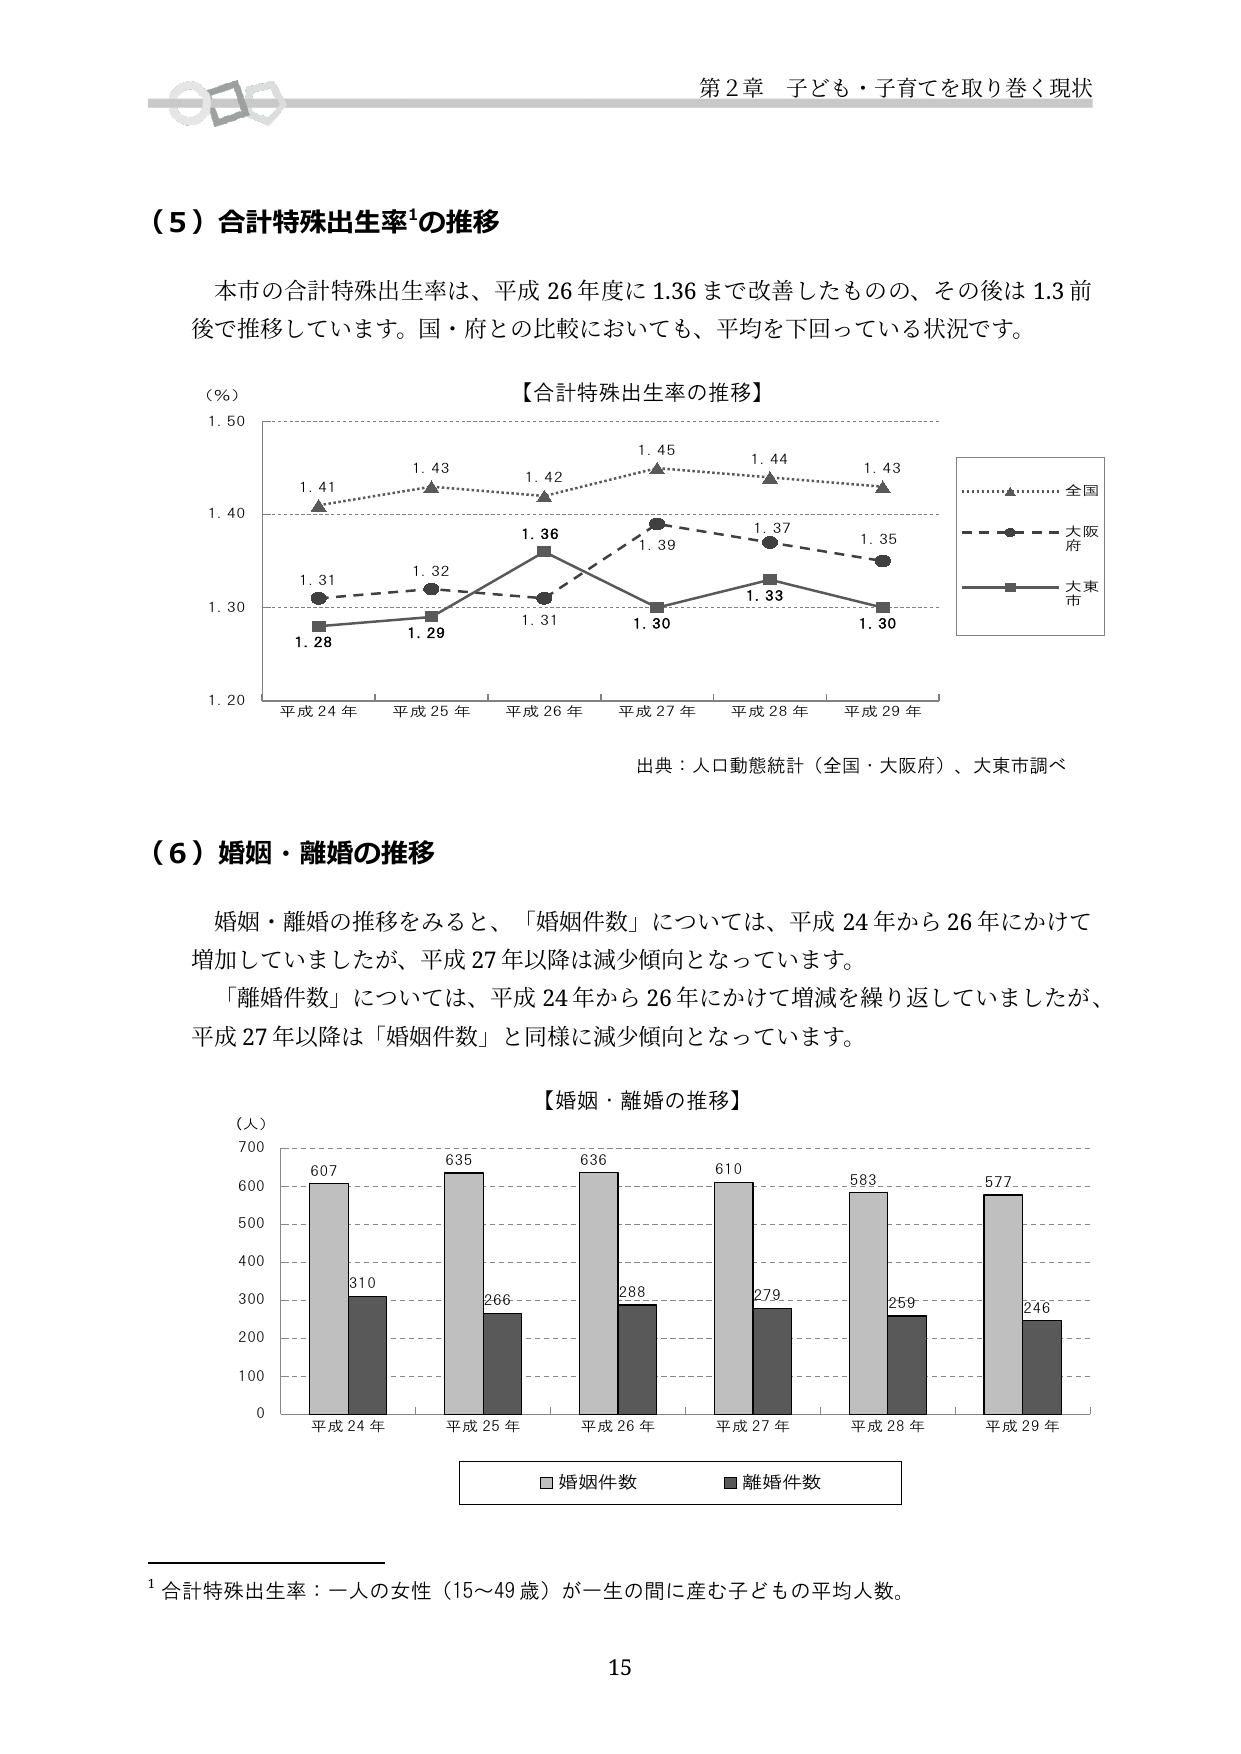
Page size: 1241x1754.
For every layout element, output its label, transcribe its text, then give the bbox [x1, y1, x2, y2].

text 出典：人口動態統計（全国・大阪府）、大東市調べ [148, 749, 1066, 778]
subtitle （６）婚姻・離婚の推移 [137, 817, 1092, 893]
subtitle （５）合計特殊出生率の推移 [137, 186, 1092, 263]
text 本市の合計特殊出生率は、平成26年度に1.36まで改善したものの、その後は1.3前後で推移しています。国・府との比較においても、平均を下回っている状況です。 [191, 270, 1092, 347]
text 婚姻・離婚の推移をみると、「婚姻件数」については、平成24年から26年にかけて増加していましたが、平成27年以降は減少傾向となっています。 [191, 901, 1092, 978]
picture [147, 80, 1093, 127]
text 【合計特殊出生率の推移】 [191, 374, 1092, 412]
text 【婚姻・離婚の推移】 [191, 1081, 1092, 1119]
text 「離婚件数」については、平成24年から26年にかけて増減を繰り返していましたが、平成27年以降は「婚姻件数」と同様に減少傾向となっています。 [191, 978, 1092, 1054]
